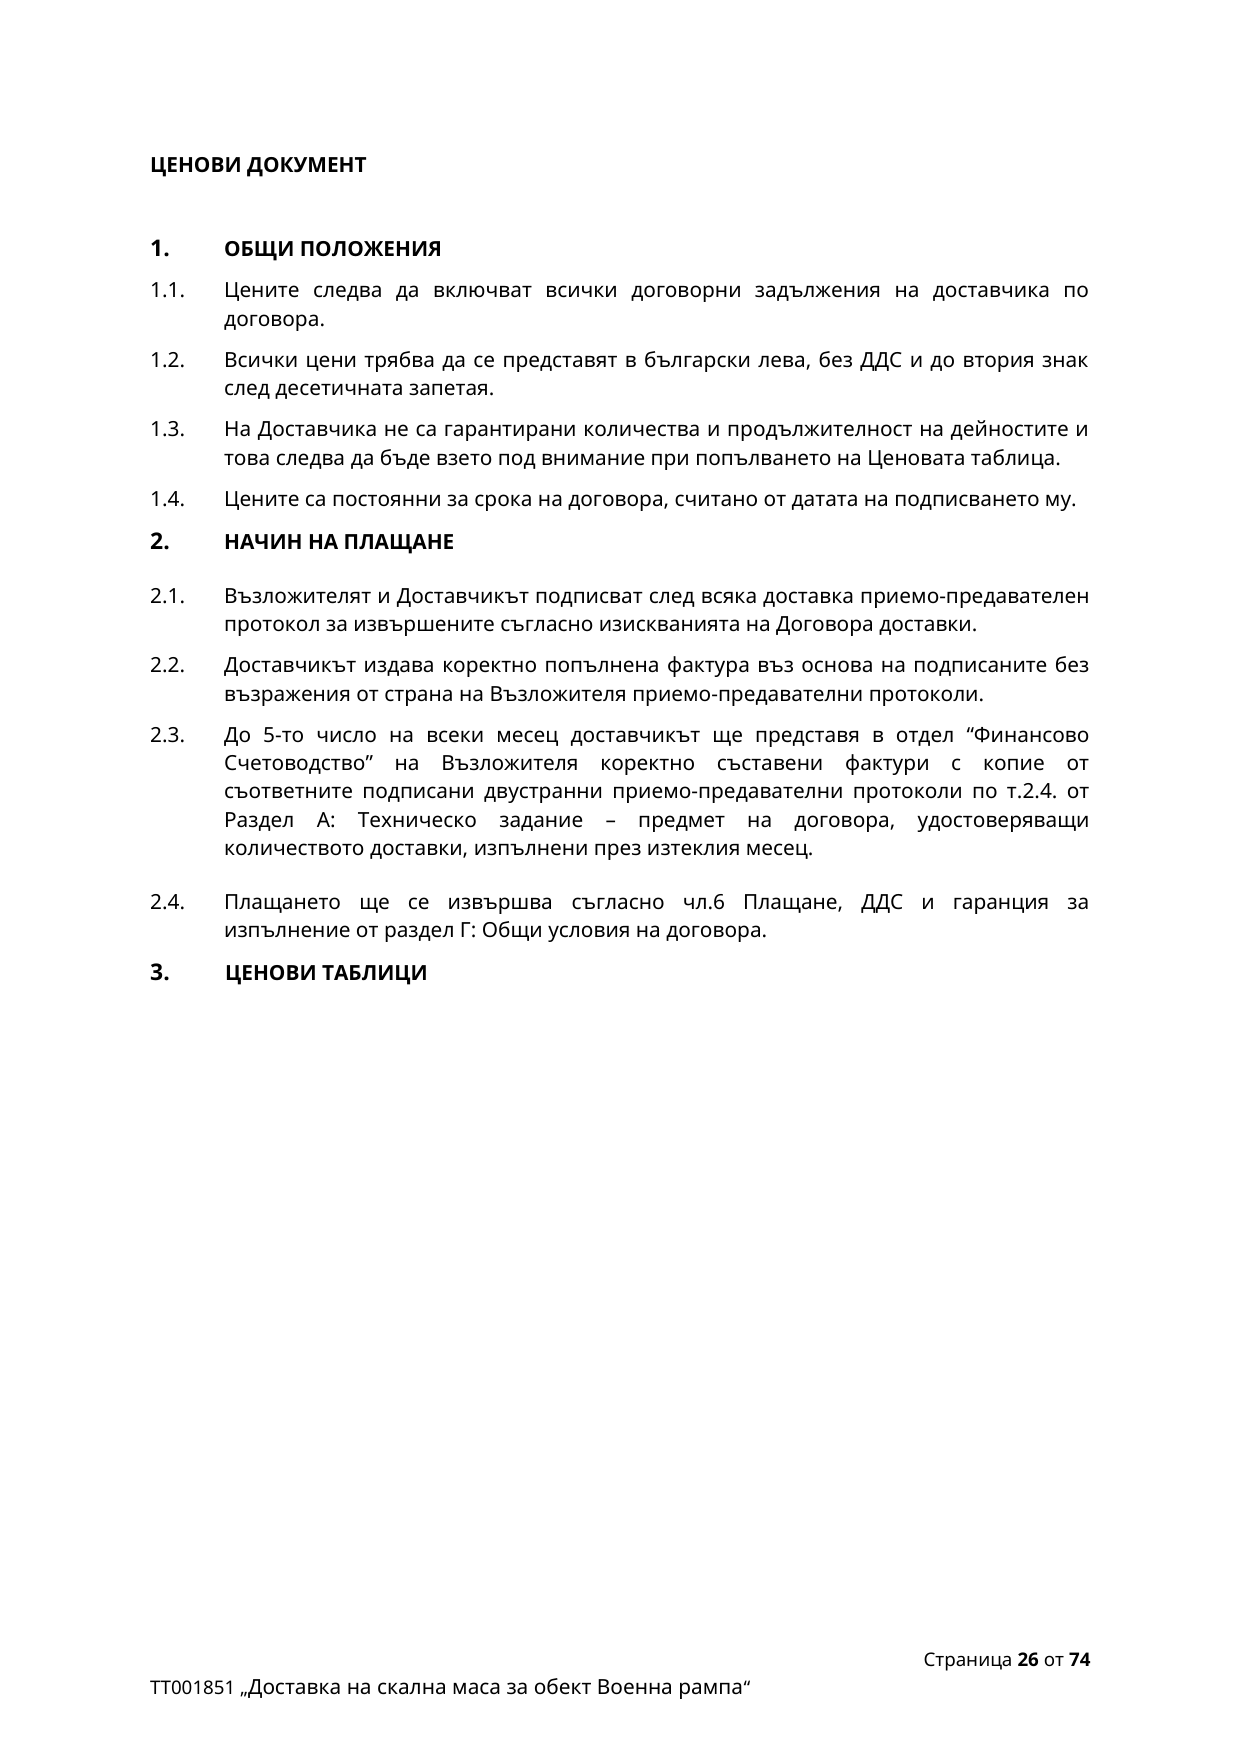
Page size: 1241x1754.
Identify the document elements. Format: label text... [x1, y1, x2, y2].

list ОБЩИ ПОЛОЖЕНИЯ [150, 232, 1090, 263]
list Всички цени трябва да се представят в български лева, без ДДС и до втория знак след десетичната запетая. [150, 345, 1090, 402]
list Плащането ще се извършва съгласно чл.6 Плащане, ДДС и гаранция за изпълнение от раздел Г: Общи условия на договора. [150, 887, 1090, 944]
list До 5-то число на всеки месец доставчикът ще представя в отдел “Финансово Счетоводство” на Възложителя коректно съставени фактури с копие от съответните подписани двустранни приемо-предавателни протоколи по т.2.4. от Раздел А: Техническо задание – предмет на договора, удостоверяващи количеството доставки, изпълнени през изтеклия месец. [150, 720, 1090, 862]
list НАЧИН НА ПЛАЩАНЕ [150, 525, 1090, 556]
list Доставчикът издава коректно попълнена фактура въз основа на подписаните без възражения от страна на Възложителя приемо-предавателни протоколи. [150, 650, 1090, 707]
list Цените следва да включват всички договорни задължения на доставчика по договора. [150, 276, 1090, 332]
list Цените са постоянни за срока на договора, считано от датата на подписването му. [150, 484, 1090, 512]
list На Доставчика не са гарантирани количества и продължителност на дейностите и това следва да бъде взето под внимание при попълването на Ценовата таблица. [150, 414, 1090, 471]
list ЦЕНОВИ ТАБЛИЦИ [150, 956, 1090, 987]
subtitle ЦЕНОВИ ДОКУМЕНТ [150, 150, 1090, 178]
list Възложителят и Доставчикът подписват след всяка доставка приемо-предавателен протокол за извършените съгласно изискванията на Договора доставки. [150, 581, 1090, 638]
